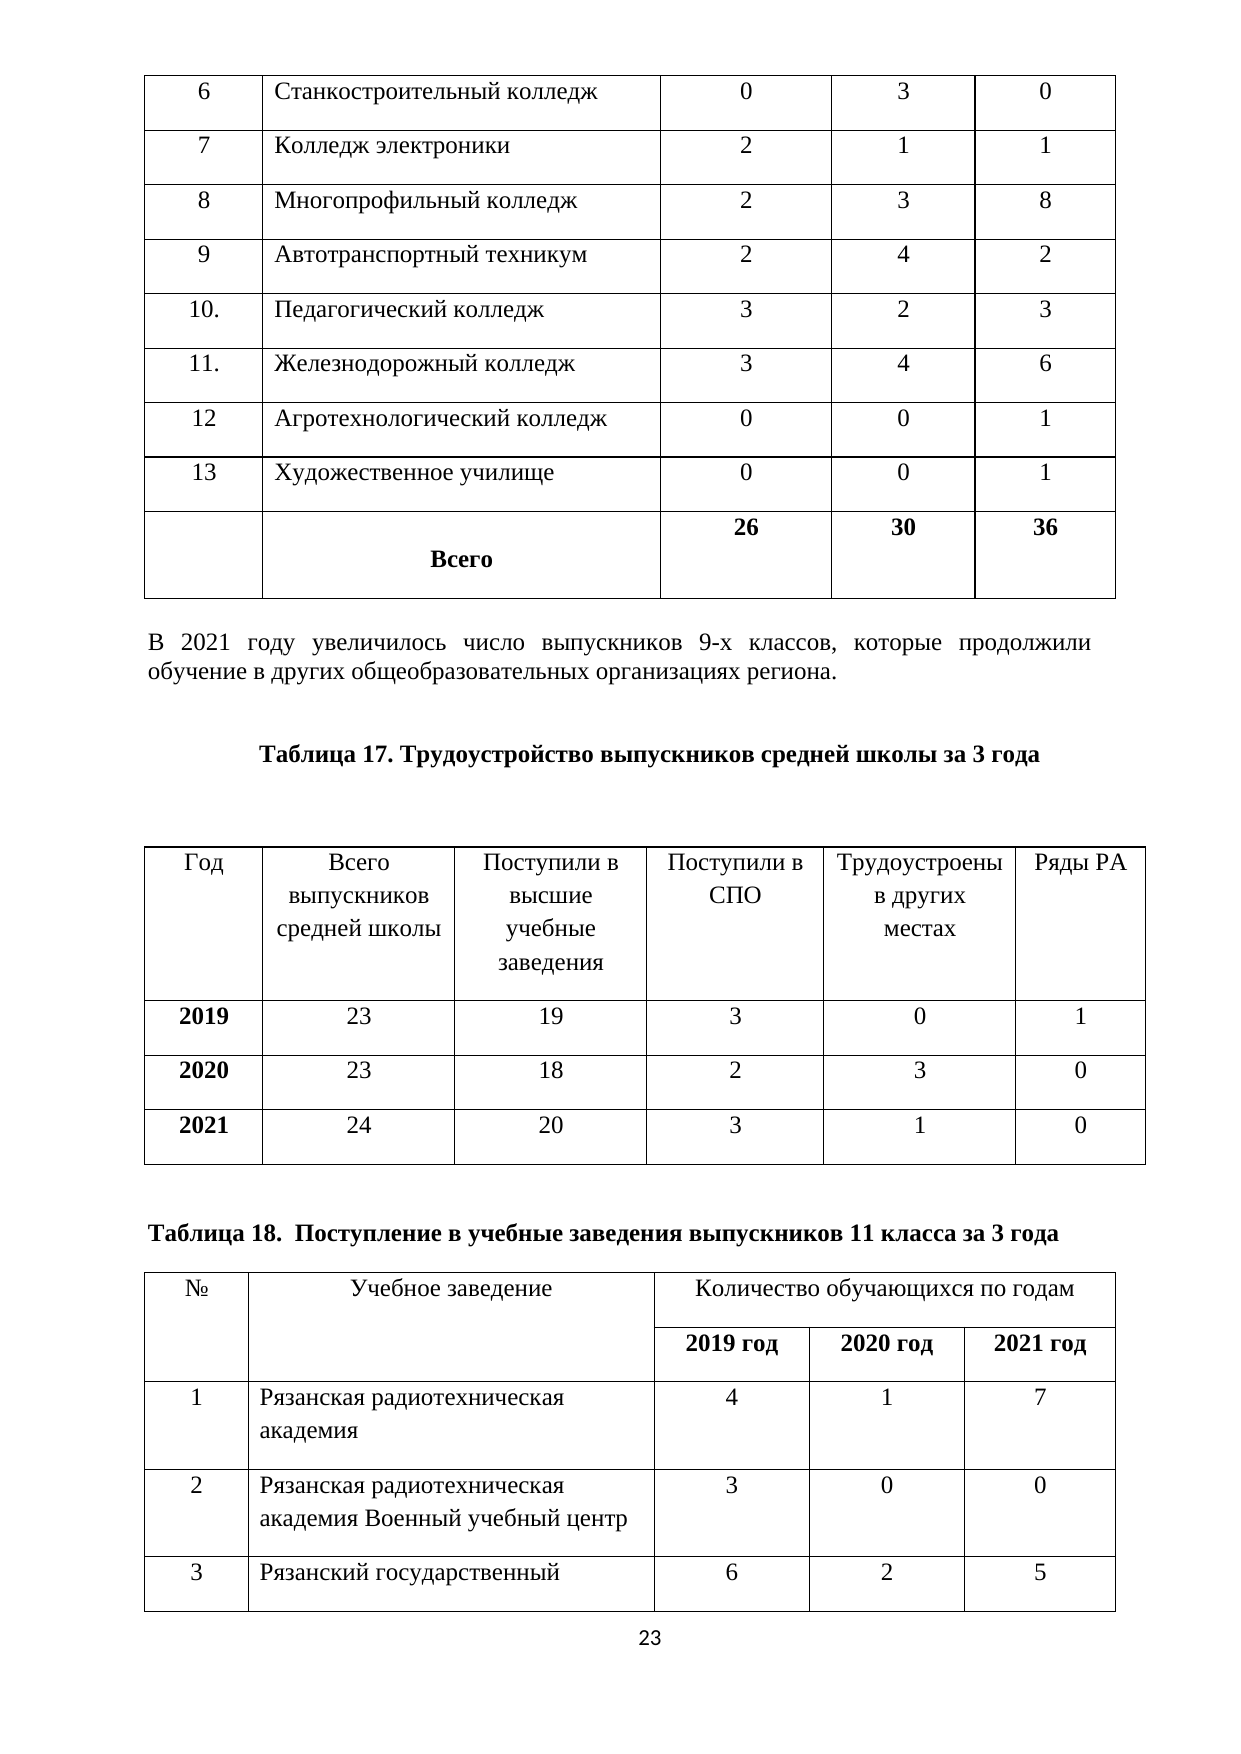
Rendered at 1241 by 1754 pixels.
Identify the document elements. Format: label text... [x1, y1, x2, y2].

table_cell 3 [832, 76, 974, 129]
table_cell 36 [976, 512, 1115, 598]
table_cell 4 [832, 349, 974, 402]
table_cell Рязанская радиотехническая академия Военный учебный центр [249, 1470, 654, 1556]
table_cell 2019 [145, 1001, 262, 1054]
table_cell 2 [145, 1470, 248, 1556]
table_cell Педагогический колледж [263, 294, 660, 347]
table_cell 20 [455, 1110, 646, 1163]
table_cell 1 [810, 1382, 964, 1469]
text Таблица 18. Поступление в учебные заведения выпускников 11 класса за 3 года [148, 1218, 1152, 1247]
table_cell Агротехнологический колледж [263, 403, 660, 456]
table_header Учебное заведение [249, 1273, 654, 1381]
table_cell 30 [832, 512, 974, 598]
table_cell 0 [661, 76, 831, 129]
table_cell 8 [976, 185, 1115, 238]
table_cell 4 [655, 1382, 809, 1469]
table_cell 3 [832, 185, 974, 238]
table_header Поступили в СПО [647, 848, 823, 1000]
table_cell 0 [661, 458, 831, 511]
table_cell 2020 [145, 1056, 262, 1109]
table_cell 10. [145, 294, 262, 347]
table_cell 0 [1016, 1056, 1145, 1109]
text В 2021 году увеличилось число выпускников 9-х классов, которые продолжили обучение в других общеобразовательных организациях региона. [148, 627, 1092, 685]
table_cell 8 [145, 185, 262, 238]
table_cell Автотранспортный техникум [263, 240, 660, 293]
table_cell 7 [965, 1382, 1115, 1469]
table_header Трудоустроены в других местах [824, 848, 1015, 1000]
table_cell 1 [824, 1110, 1015, 1163]
table_cell 3 [976, 294, 1115, 347]
table_cell 1 [976, 403, 1115, 456]
table_cell 2 [647, 1056, 823, 1109]
table_cell 5 [965, 1557, 1115, 1611]
table_cell 1 [832, 131, 974, 184]
table_cell 11. [145, 349, 262, 402]
table_cell 6 [976, 349, 1115, 402]
table_cell 23 [263, 1001, 454, 1054]
table_cell 3 [655, 1470, 809, 1556]
table_cell 2 [832, 294, 974, 347]
table_cell 24 [263, 1110, 454, 1163]
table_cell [249, 1557, 654, 1611]
table_cell 9 [145, 240, 262, 293]
table_cell 0 [965, 1470, 1115, 1556]
table_cell 2 [976, 240, 1115, 293]
table_cell 6 [145, 76, 262, 129]
table_header Ряды РА [1016, 848, 1145, 1000]
table_cell 1 [145, 1382, 248, 1469]
table_cell 4 [832, 240, 974, 293]
table_cell 3 [145, 1557, 248, 1611]
table_cell 26 [661, 512, 831, 598]
table_cell 2021 год [965, 1328, 1115, 1381]
table_cell Станкостроительный колледж [263, 76, 660, 129]
table_cell 12 [145, 403, 262, 456]
table_cell 13 [145, 458, 262, 511]
table_cell Рязанская радиотехническая академия [249, 1382, 654, 1469]
table_header № [145, 1273, 248, 1381]
table_cell 19 [455, 1001, 646, 1054]
table_cell Многопрофильный колледж [263, 185, 660, 238]
table_cell 3 [647, 1001, 823, 1054]
table_cell 2019 год [655, 1328, 809, 1381]
table_cell 2 [810, 1557, 964, 1611]
table_cell 2 [661, 240, 831, 293]
table_header Поступили в высшие учебные заведения [455, 848, 646, 1000]
table_cell [145, 512, 262, 598]
table_cell 0 [976, 76, 1115, 129]
table_header Год [145, 848, 262, 1000]
table_cell 3 [661, 294, 831, 347]
table_cell 3 [824, 1056, 1015, 1109]
table_header Всего выпускников средней школы [263, 848, 454, 1000]
table_cell 3 [661, 349, 831, 402]
table_cell 0 [832, 403, 974, 456]
table_cell 2 [661, 185, 831, 238]
text Таблица 17. Трудоустройство выпускников средней школы за 3 года [148, 739, 1152, 767]
table_cell 0 [832, 458, 974, 511]
table_cell 3 [647, 1110, 823, 1163]
table_cell 2 [661, 131, 831, 184]
table_cell Всего [263, 512, 660, 598]
table_cell 0 [824, 1001, 1015, 1054]
table_cell 2020 год [810, 1328, 964, 1381]
table_header Количество обучающихся по годам [655, 1273, 1115, 1327]
table_cell 0 [810, 1470, 964, 1556]
table_cell 1 [1016, 1001, 1145, 1054]
table_cell 1 [976, 458, 1115, 511]
table_cell 0 [661, 403, 831, 456]
table_cell 0 [1016, 1110, 1145, 1163]
table_cell 18 [455, 1056, 646, 1109]
table_cell Железнодорожный колледж [263, 349, 660, 402]
table_cell Колледж электроники [263, 131, 660, 184]
table_cell 1 [976, 131, 1115, 184]
table_cell 7 [145, 131, 262, 184]
table_cell 2021 [145, 1110, 262, 1163]
table_cell 6 [655, 1557, 809, 1611]
table_cell Художественное училище [263, 458, 660, 511]
table_cell 23 [263, 1056, 454, 1109]
